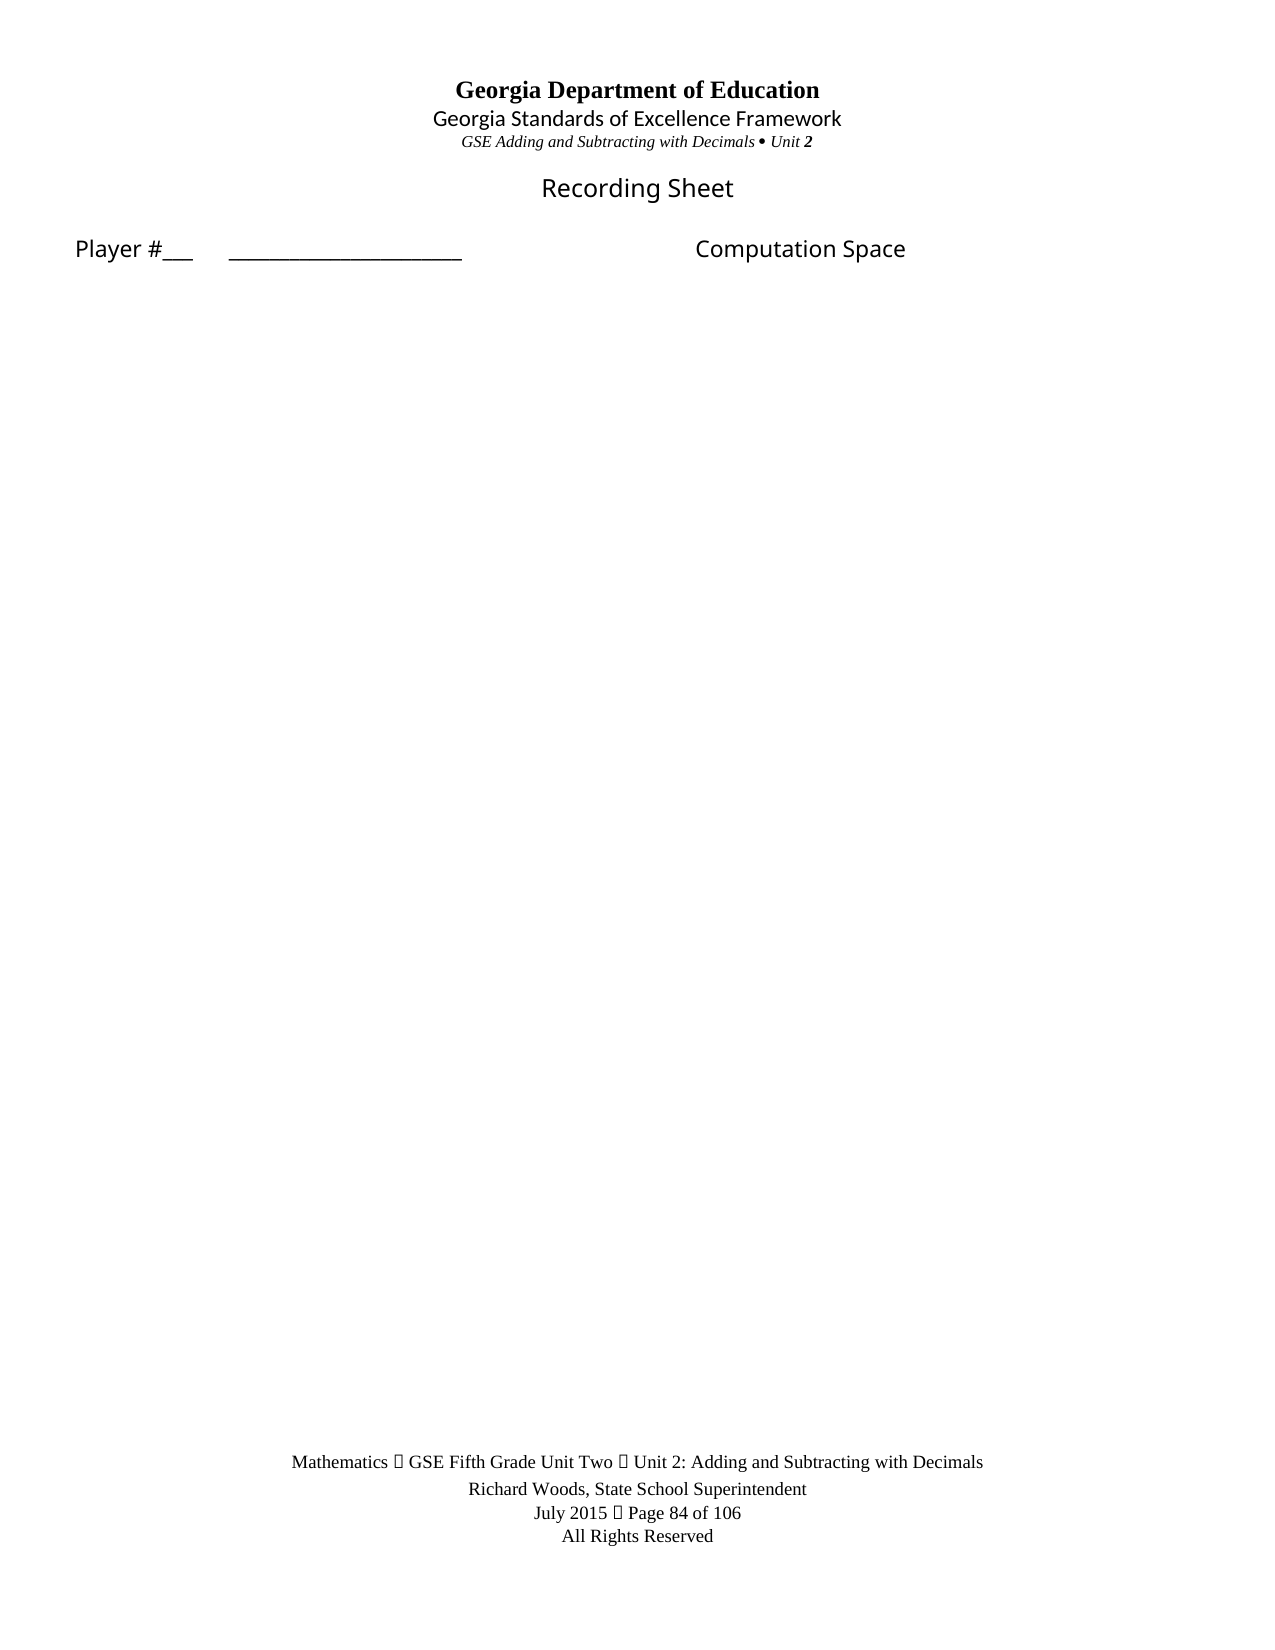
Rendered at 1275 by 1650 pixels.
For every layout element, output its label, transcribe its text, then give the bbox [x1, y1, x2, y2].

text Recording Sheet [75, 170, 1200, 204]
text Player #___ _______________________ Computation Space [75, 233, 1200, 264]
